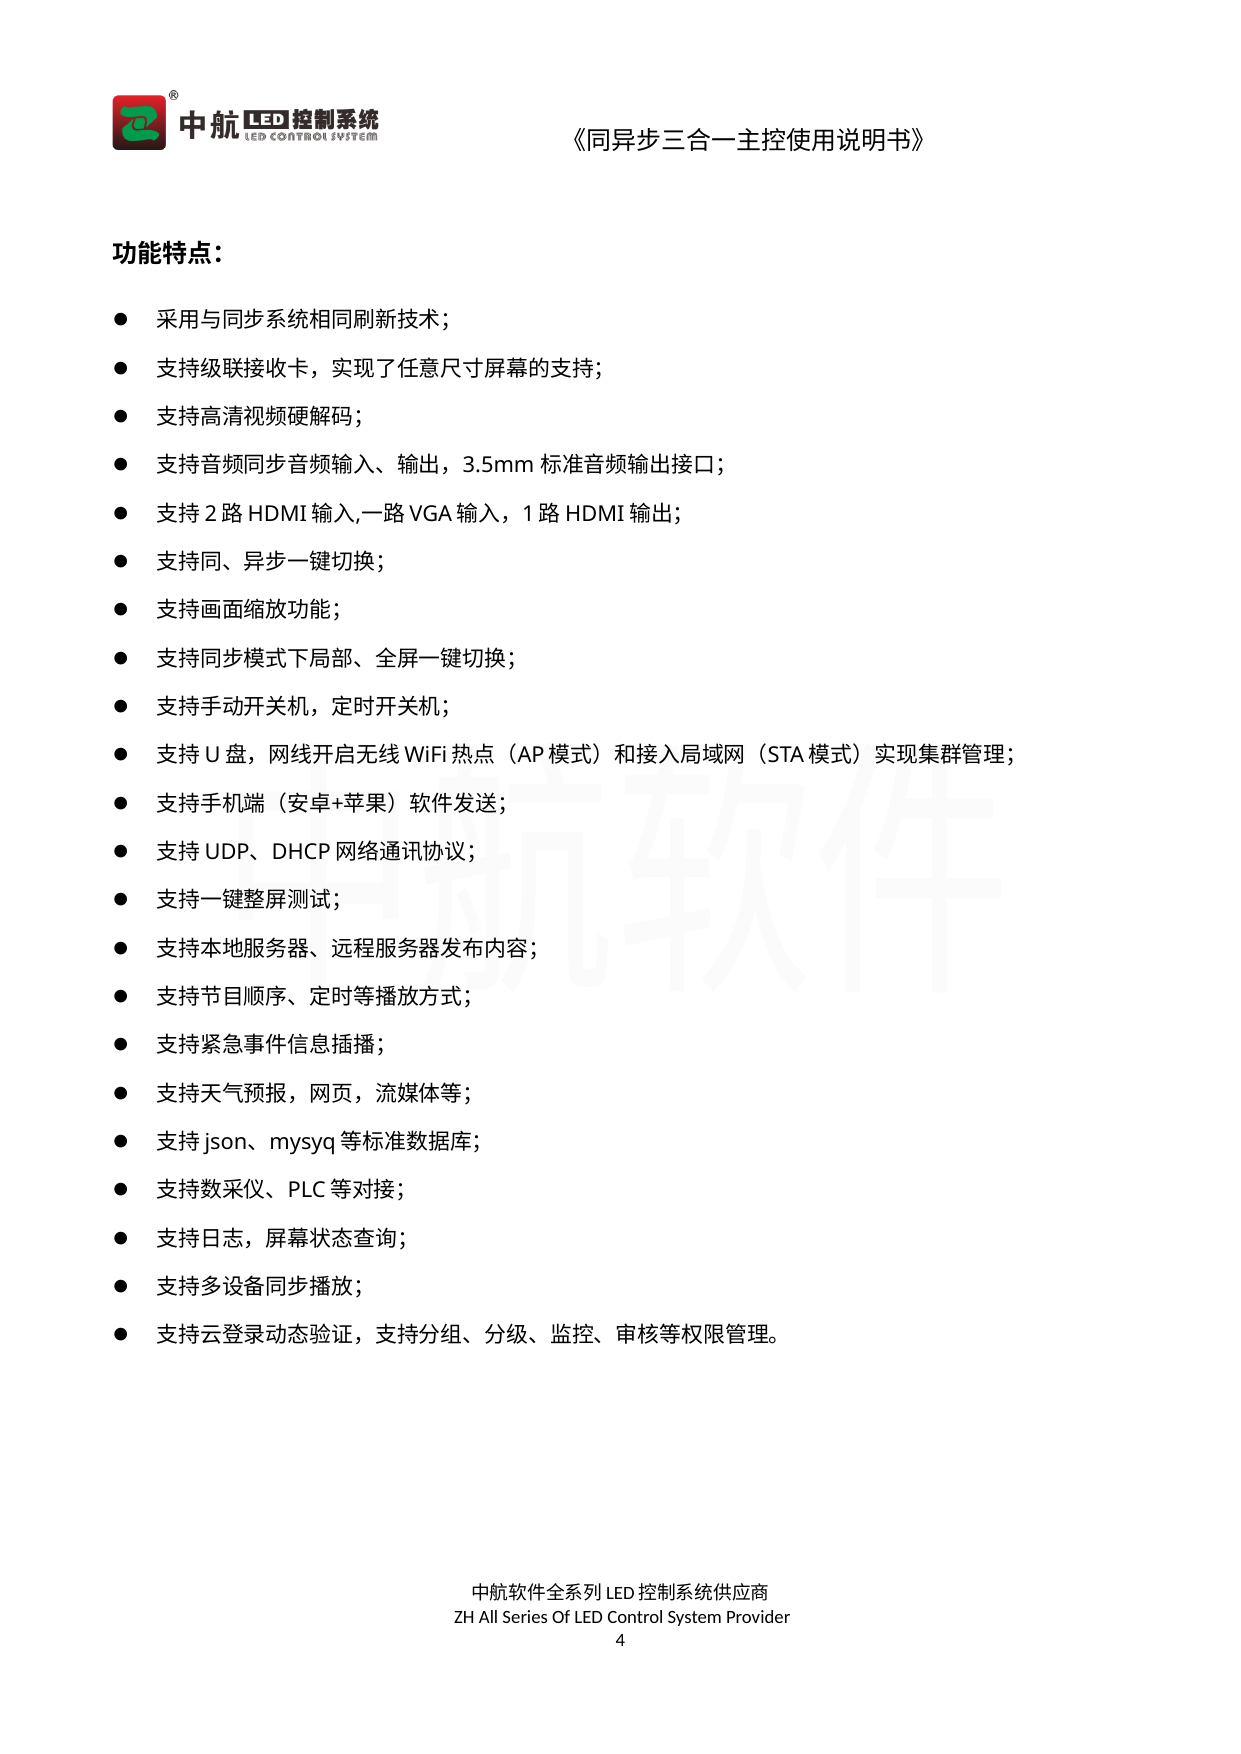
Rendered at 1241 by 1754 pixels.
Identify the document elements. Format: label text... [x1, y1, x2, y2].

list 支持一键整屏测试； [112, 882, 1128, 914]
list 支持级联接收卡，实现了任意尺寸屏幕的支持； [112, 350, 1128, 383]
list 采用与同步系统相同刷新技术； [112, 302, 1128, 334]
list 支持云登录动态验证，支持分组、分级、监控、审核等权限管理。 [112, 1317, 1128, 1349]
list 支持高清视频硬解码； [112, 399, 1128, 431]
list 支持同、异步一键切换； [112, 544, 1128, 576]
list 支持节目顺序、定时等播放方式； [112, 979, 1128, 1011]
list 支持音频同步音频输入、输出，3.5mm 标准音频输出接口； [112, 447, 1128, 479]
list 支持UDP、DHCP网络通讯协议； [112, 834, 1128, 866]
list 支持2路HDMI输入,一路VGA输入，1路HDMI输出； [112, 495, 1128, 528]
list 支持本地服务器、远程服务器发布内容； [112, 930, 1128, 963]
list 支持手动开关机，定时开关机； [112, 689, 1128, 721]
list 支持U盘，网线开启无线WiFi热点（AP模式）和接入局域网（STA模式）实现集群管理； [112, 737, 1128, 769]
list 支持日志，屏幕状态查询； [112, 1220, 1128, 1253]
list 支持同步模式下局部、全屏一键切换； [112, 640, 1128, 673]
list 支持json、mysyq等标准数据库； [112, 1124, 1128, 1156]
picture [112, 90, 388, 150]
list 支持手机端（安卓+苹果）软件发送； [112, 785, 1128, 818]
list 支持多设备同步播放； [112, 1269, 1128, 1301]
list 支持数采仪、PLC等对接； [112, 1172, 1128, 1204]
list 支持天气预报，网页，流媒体等； [112, 1075, 1128, 1108]
list 支持紧急事件信息插播； [112, 1027, 1128, 1059]
text 功能特点： [112, 219, 1128, 284]
list 支持画面缩放功能； [112, 592, 1128, 624]
